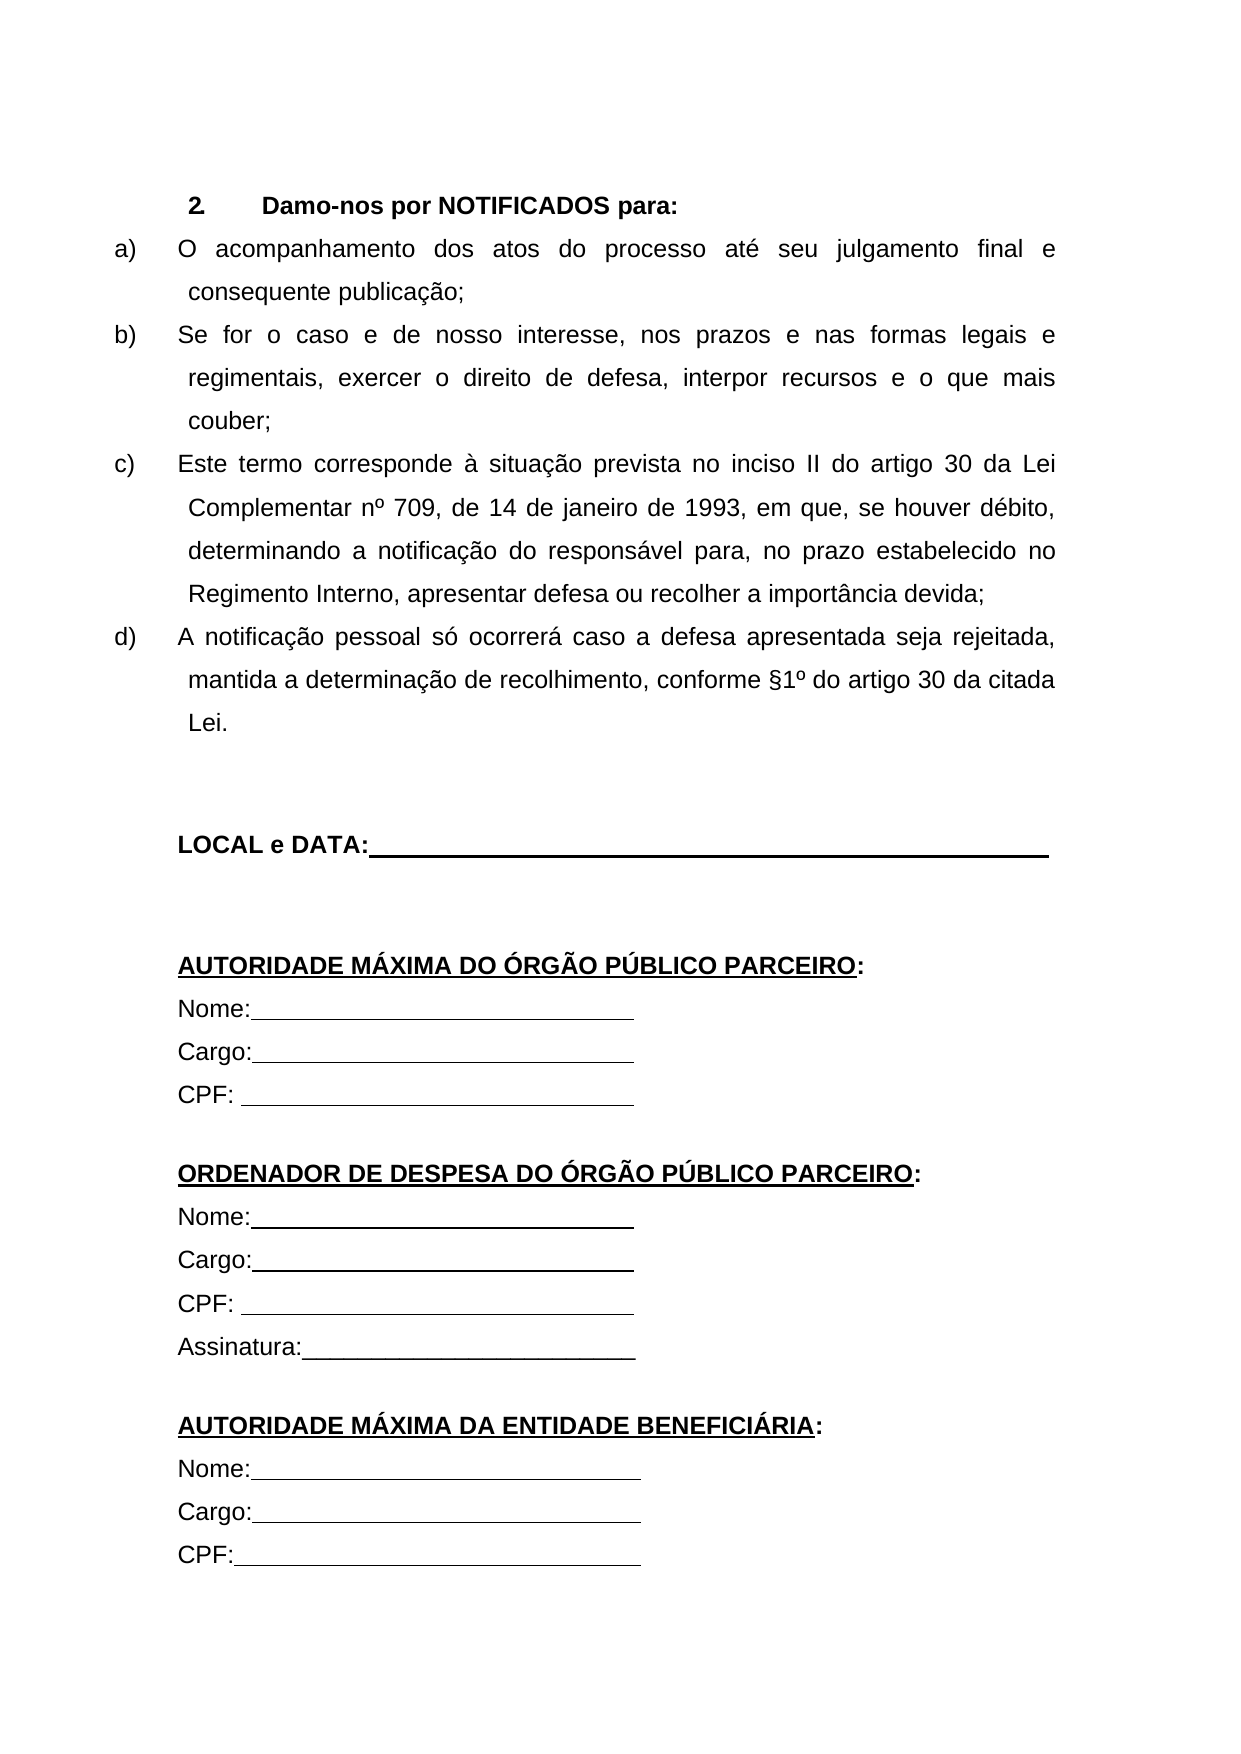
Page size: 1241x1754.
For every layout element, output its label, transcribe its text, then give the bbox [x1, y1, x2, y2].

text Nome: [177, 994, 1057, 1023]
list Este termo corresponde à situação prevista no inciso II do artigo 30 da Lei Complementar nº 709, de 14 de janeiro de 1993, em que, se houver débito, determinando a notificação do responsável para, no prazo estabelecido no Regimento Interno, apresentar defesa ou recolher a importância devida; [114, 449, 1057, 608]
text Cargo: [177, 1245, 1057, 1274]
text Cargo: [177, 1497, 1057, 1526]
text Nome: [177, 1202, 1057, 1231]
text CPF: [177, 1288, 1057, 1317]
text Nome: [177, 1454, 1057, 1483]
list O acompanhamento dos atos do processo até seu julgamento final e consequente publicação; [114, 234, 1057, 306]
text ORDENADOR DE DESPESA DO ÓRGÃO PÚBLICO PARCEIRO: [177, 1159, 1057, 1188]
text Cargo: [177, 1037, 1057, 1066]
text Assinatura:________________________ [177, 1332, 1057, 1360]
text LOCAL e DATA: [177, 830, 1057, 859]
list Damo-nos por NOTIFICADOS para: [188, 191, 1057, 219]
text AUTORIDADE MÁXIMA DO ÓRGÃO PÚBLICO PARCEIRO: [177, 951, 1057, 979]
text CPF: [177, 1540, 1057, 1569]
list A notificação pessoal só ocorrerá caso a defesa apresentada seja rejeitada, mantida a determinação de recolhimento, conforme §1º do artigo 30 da citada Lei. [114, 622, 1057, 737]
text CPF: [177, 1080, 1057, 1109]
list Se for o caso e de nosso interesse, nos prazos e nas formas legais e regimentais, exercer o direito de defesa, interpor recursos e o que mais couber; [114, 320, 1057, 435]
text AUTORIDADE MÁXIMA DA ENTIDADE BENEFICIÁRIA: [177, 1411, 1057, 1439]
